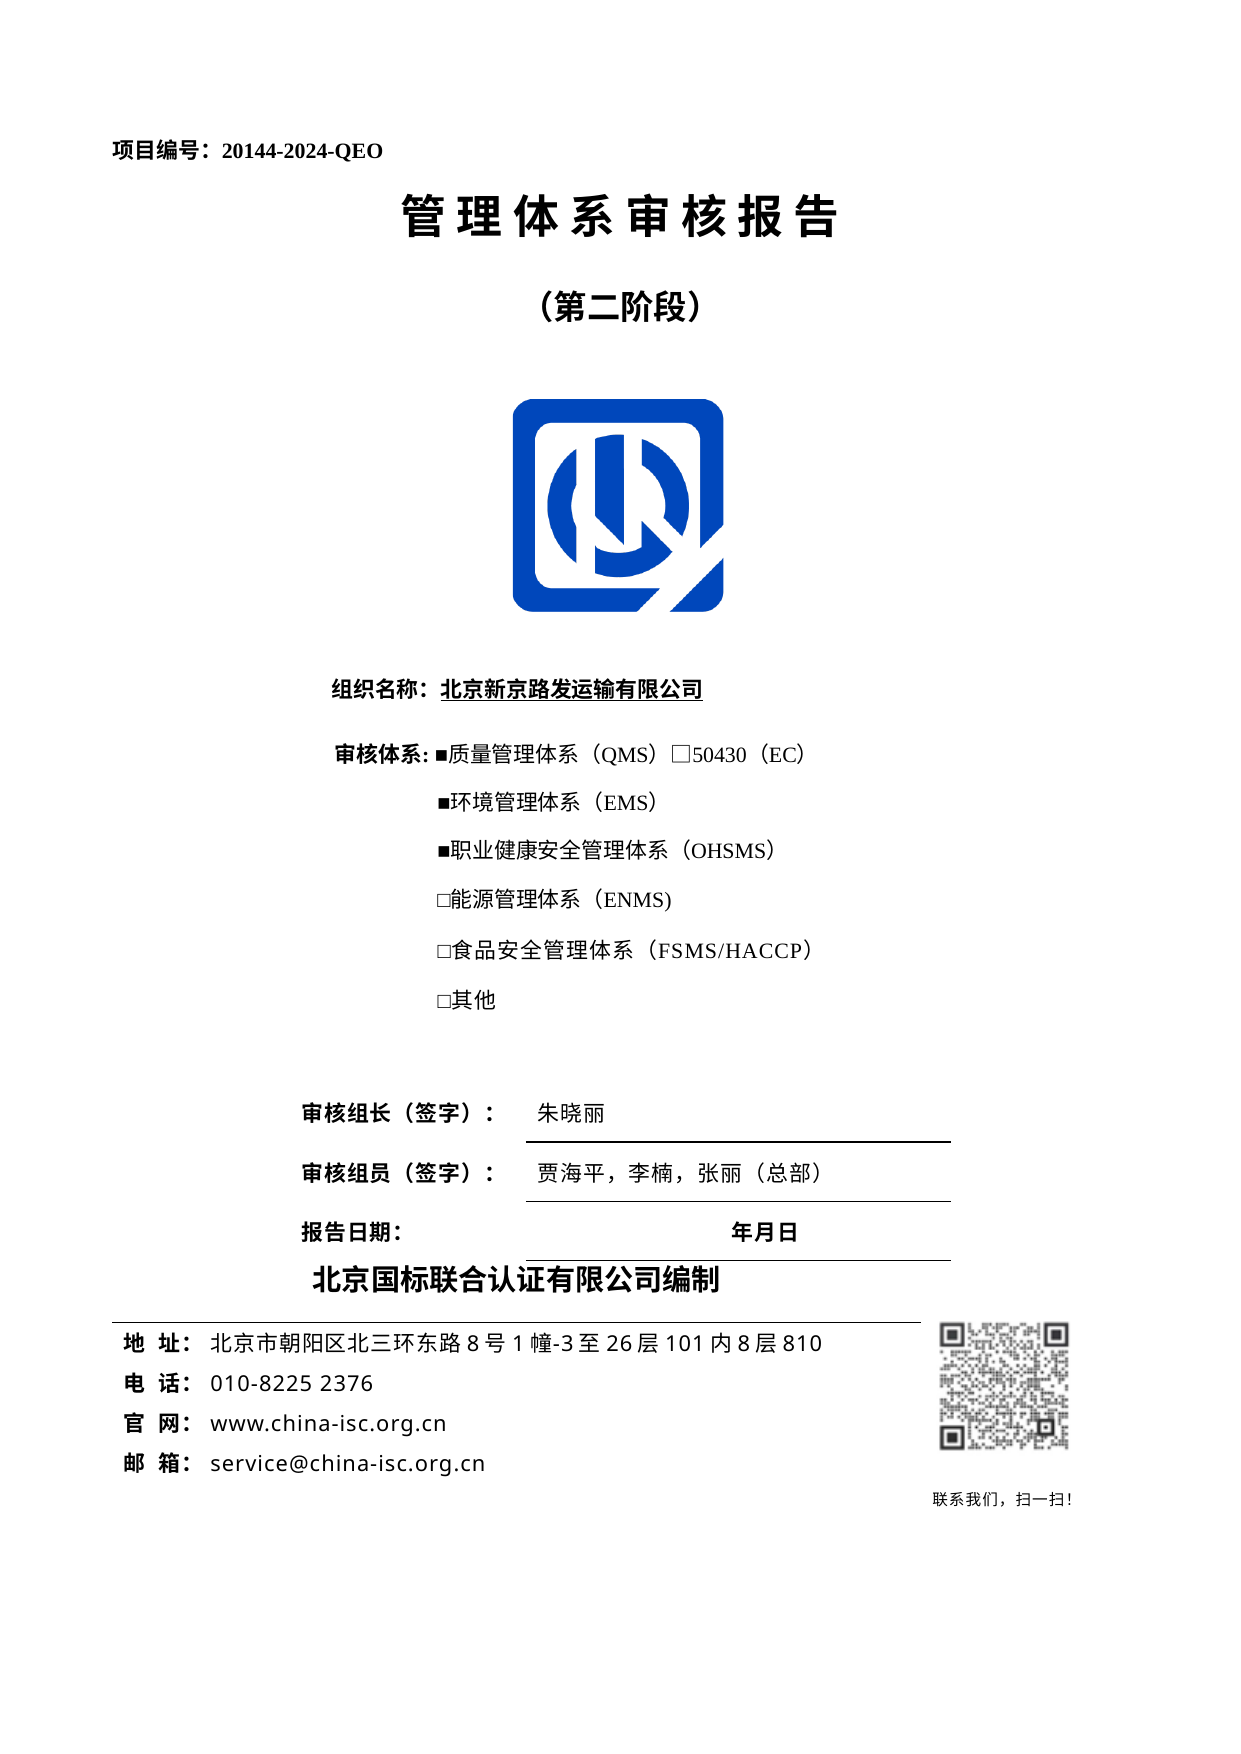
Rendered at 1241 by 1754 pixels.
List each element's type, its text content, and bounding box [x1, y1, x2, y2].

text 组织名称：北京新京路发运输有限公司 [112, 672, 1128, 704]
table_header 审核组长（签字）： [290, 1083, 526, 1141]
table_cell 贾海平，李楠，张丽（总部） [526, 1143, 951, 1201]
text 审核体系: ■质量管理体系（QMS）□50430（EC） [112, 736, 1128, 769]
table_cell 年月日 [526, 1202, 951, 1259]
table_header 朱晓丽 [526, 1083, 951, 1141]
table_cell 审核组员（签字）： [290, 1141, 526, 1201]
table_header 联系我们，扫一扫！ [921, 1245, 1150, 1518]
text □其他 [437, 983, 1128, 1016]
table_cell 报告日期： [290, 1201, 526, 1259]
text □能源管理体系（ENMS) [112, 881, 1128, 914]
text 项目编号：20144-2024-QEO [112, 132, 1128, 165]
text ■职业健康安全管理体系（OHSMS） [112, 833, 1128, 865]
text ■环境管理体系（EMS） [112, 784, 1128, 817]
picture [932, 1317, 1078, 1460]
table_header 北京国标联合认证有限公司编制 [112, 1245, 921, 1322]
text □食品安全管理体系（FSMS/HACCP） [437, 932, 1128, 965]
text 管理体系审核报告 [112, 165, 1128, 262]
text （第二阶段） [112, 272, 1128, 337]
table_cell 地 址： 北京市朝阳区北三环东路8号1幢-3至26层101内8层810 电 话： 010-8225 2376 官 网： www.china-isc.org.cn 邮 箱： service@china-isc.org.cn [112, 1323, 921, 1518]
picture [512, 399, 724, 612]
